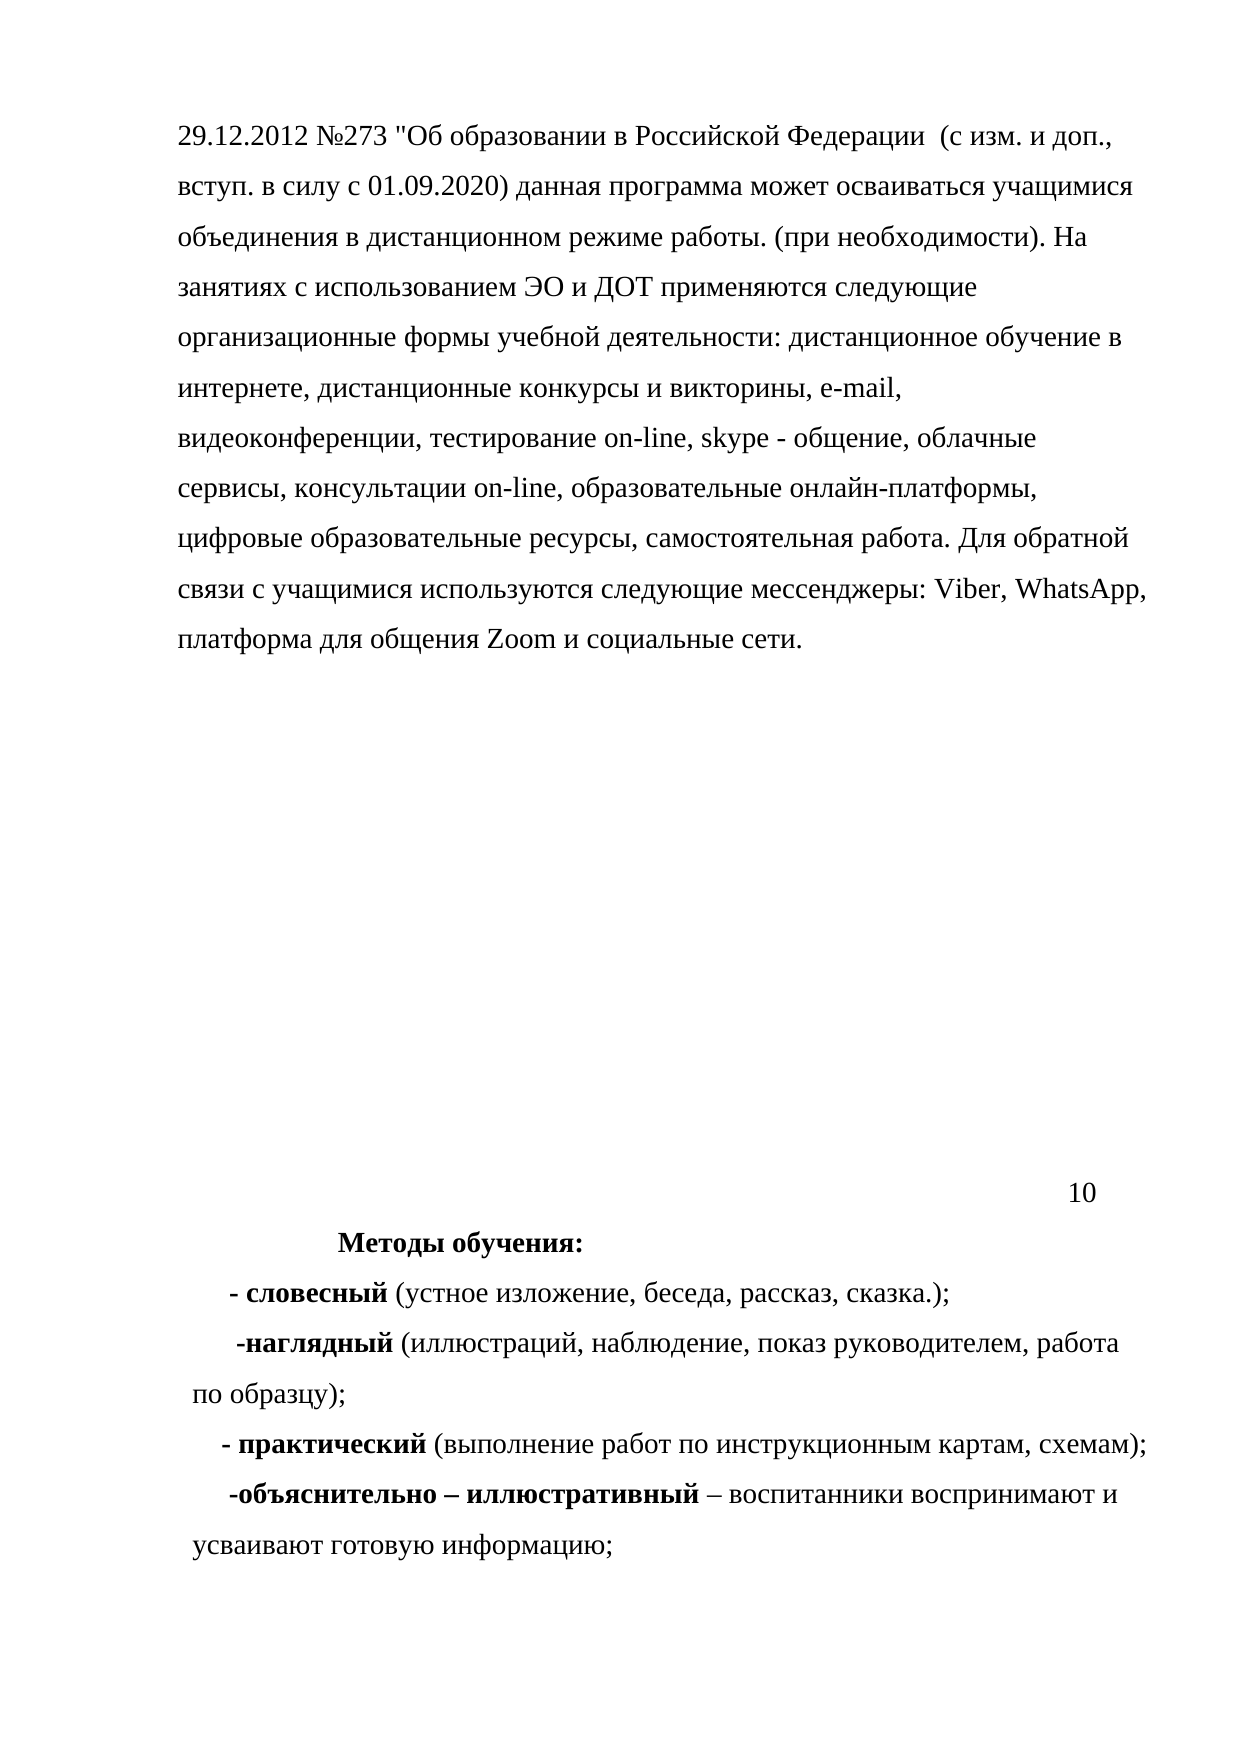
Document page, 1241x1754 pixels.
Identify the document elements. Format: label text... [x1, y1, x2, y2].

text 10 [177, 1175, 1152, 1208]
text - практический (выполнение работ по инструкционным картам, схемам); [192, 1426, 1152, 1460]
text -наглядный (иллюстраций, наблюдение, показ руководителем, работа по образцу); [192, 1326, 1152, 1409]
text - словесный (устное изложение, беседа, рассказ, сказка.); [222, 1275, 1152, 1309]
text Методы обучения: [177, 1225, 1152, 1258]
text -объяснительно – иллюстративный – воспитанники воспринимают и усваивают готовую информацию; [192, 1477, 1152, 1560]
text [177, 118, 1152, 655]
